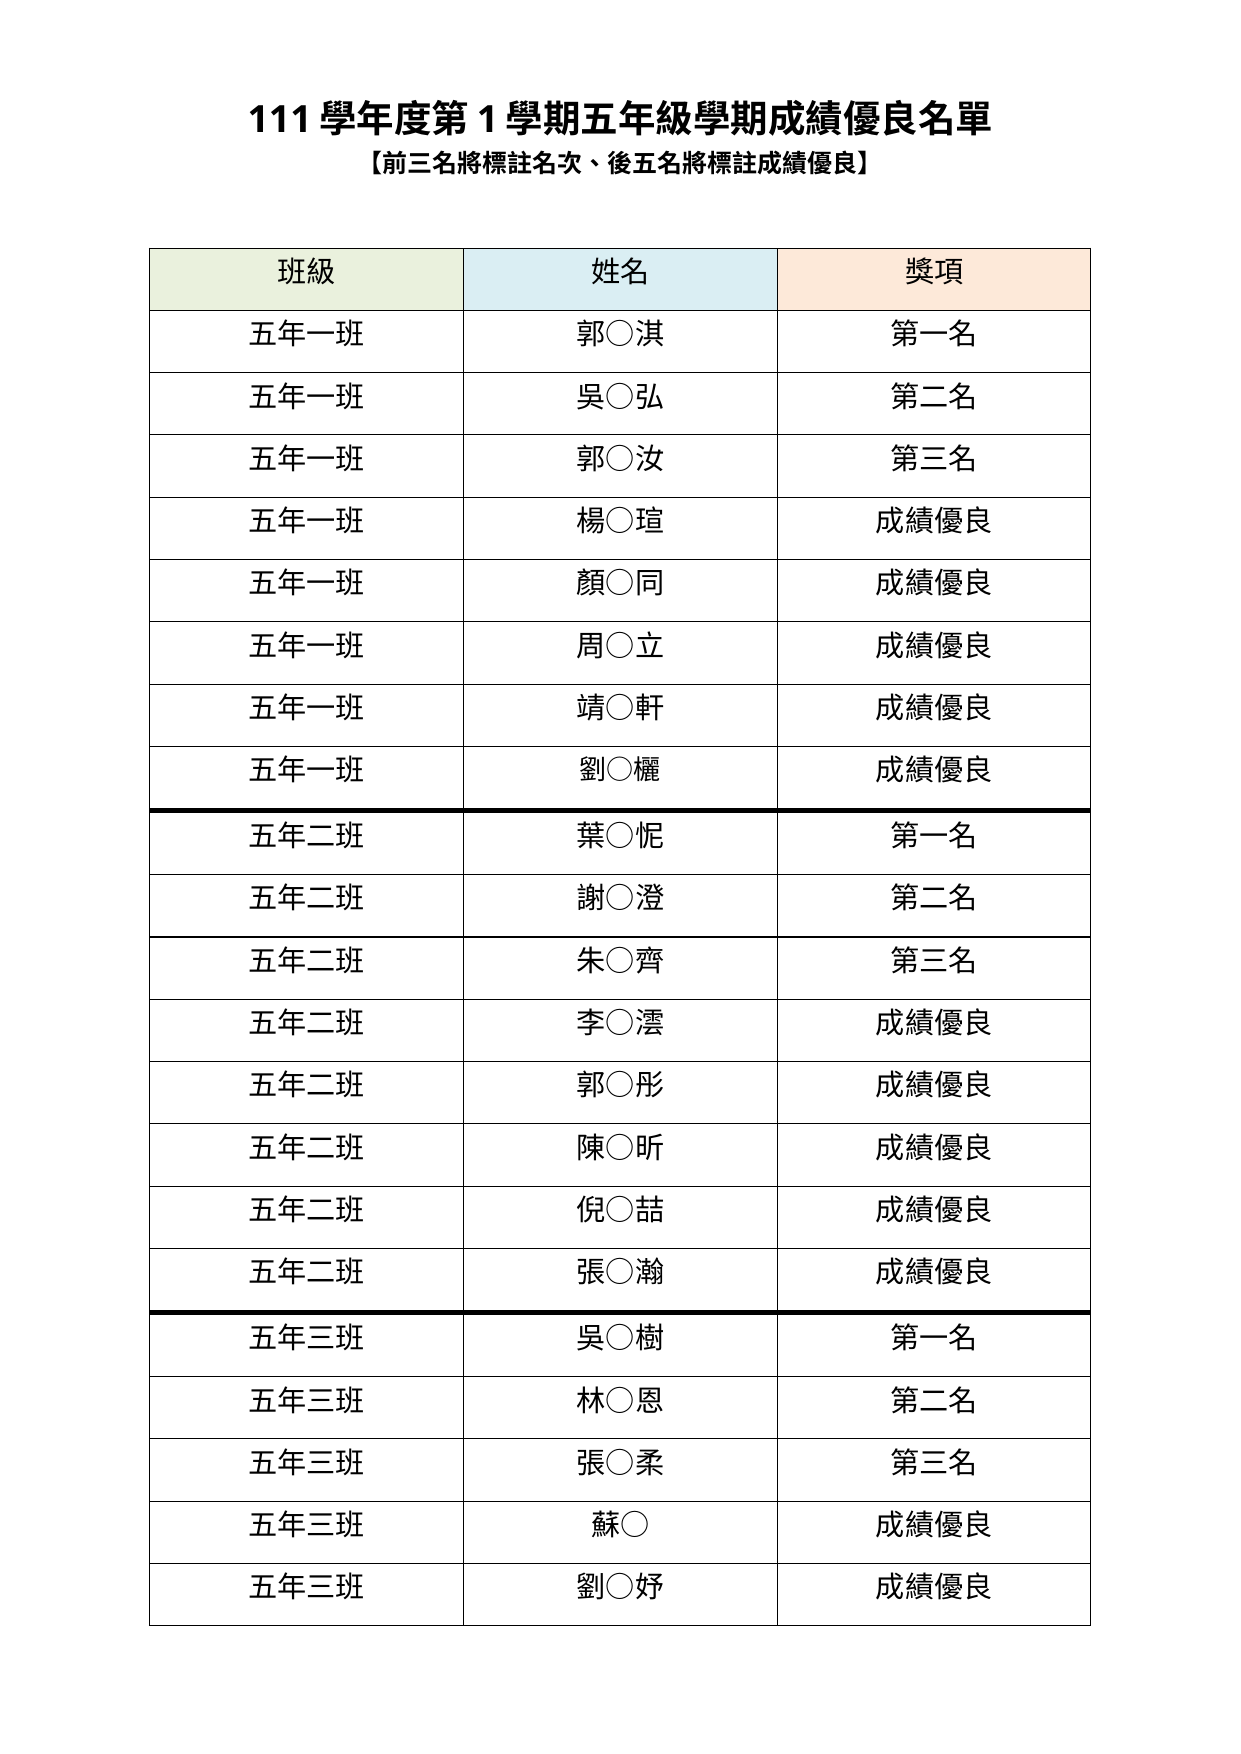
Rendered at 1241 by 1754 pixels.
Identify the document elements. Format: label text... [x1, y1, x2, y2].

table_cell 成績優良 [778, 1249, 1090, 1310]
table_cell 楊○瑄 [464, 498, 777, 559]
table_cell 郭○淇 [464, 311, 777, 372]
table_cell 倪○喆 [464, 1187, 777, 1248]
table_cell 劉○妤 [464, 1564, 777, 1625]
table_cell 周○立 [464, 622, 777, 683]
table_cell 第一名 [778, 311, 1090, 372]
table_cell 成績優良 [778, 1564, 1090, 1625]
table_cell 林○恩 [464, 1377, 777, 1438]
table_cell 第二名 [778, 875, 1090, 936]
table_cell 郭○汝 [464, 435, 777, 497]
table_cell 五年三班 [150, 1315, 463, 1376]
table_header 姓名 [464, 249, 777, 310]
table_cell 五年一班 [150, 747, 463, 808]
table_cell 蘇○ [464, 1502, 777, 1563]
table_cell 五年三班 [150, 1502, 463, 1563]
table_cell 成績優良 [778, 685, 1090, 746]
table_cell 五年二班 [150, 1124, 463, 1186]
table_cell 成績優良 [778, 560, 1090, 621]
table_cell 朱○齊 [464, 938, 777, 999]
table_cell 成績優良 [778, 1000, 1090, 1061]
table_cell 五年二班 [150, 875, 463, 936]
table_cell 劉○欐 [464, 747, 777, 808]
table_cell 五年二班 [150, 1187, 463, 1248]
table_cell 五年一班 [150, 685, 463, 746]
table_cell 第一名 [778, 1315, 1090, 1376]
table_cell 第二名 [778, 373, 1090, 434]
table_cell 顏○同 [464, 560, 777, 621]
table_cell 成績優良 [778, 1187, 1090, 1248]
table_cell 第二名 [778, 1377, 1090, 1438]
table_cell 成績優良 [778, 622, 1090, 683]
text 【前三名將標註名次、後五名將標註成績優良】 [187, 143, 1053, 179]
table_cell 第三名 [778, 938, 1090, 999]
table_cell 成績優良 [778, 498, 1090, 559]
text 111學年度第1學期五年級學期成績優良名單 [187, 89, 1053, 143]
table_header 獎項 [778, 249, 1090, 310]
table_cell 五年二班 [150, 938, 463, 999]
table_cell 五年三班 [150, 1439, 463, 1501]
table_cell 靖○軒 [464, 685, 777, 746]
table_cell 五年一班 [150, 435, 463, 497]
table_cell 張○柔 [464, 1439, 777, 1501]
table_cell 成績優良 [778, 1062, 1090, 1123]
table_cell 第三名 [778, 435, 1090, 497]
table_cell 第三名 [778, 1439, 1090, 1501]
table_cell 謝○澄 [464, 875, 777, 936]
table_cell 成績優良 [778, 747, 1090, 808]
table_cell 吳○弘 [464, 373, 777, 434]
table_cell 五年二班 [150, 1062, 463, 1123]
table_cell 五年二班 [150, 813, 463, 874]
table_cell 吳○樹 [464, 1315, 777, 1376]
table_cell 五年三班 [150, 1377, 463, 1438]
table_cell 五年二班 [150, 1249, 463, 1310]
table_cell 五年一班 [150, 373, 463, 434]
table_cell 成績優良 [778, 1502, 1090, 1563]
table_cell 張○瀚 [464, 1249, 777, 1310]
table_cell 五年一班 [150, 560, 463, 621]
table_cell 五年一班 [150, 622, 463, 683]
table_cell 五年二班 [150, 1000, 463, 1061]
table_cell 陳○昕 [464, 1124, 777, 1186]
table_cell 五年一班 [150, 498, 463, 559]
table_header 班級 [150, 249, 463, 310]
table_cell 第一名 [778, 813, 1090, 874]
table_cell 郭○彤 [464, 1062, 777, 1123]
table_cell 五年一班 [150, 311, 463, 372]
table_cell 成績優良 [778, 1124, 1090, 1186]
table_cell 李○澐 [464, 1000, 777, 1061]
table_cell 五年三班 [150, 1564, 463, 1625]
table_cell 葉○怩 [464, 813, 777, 874]
